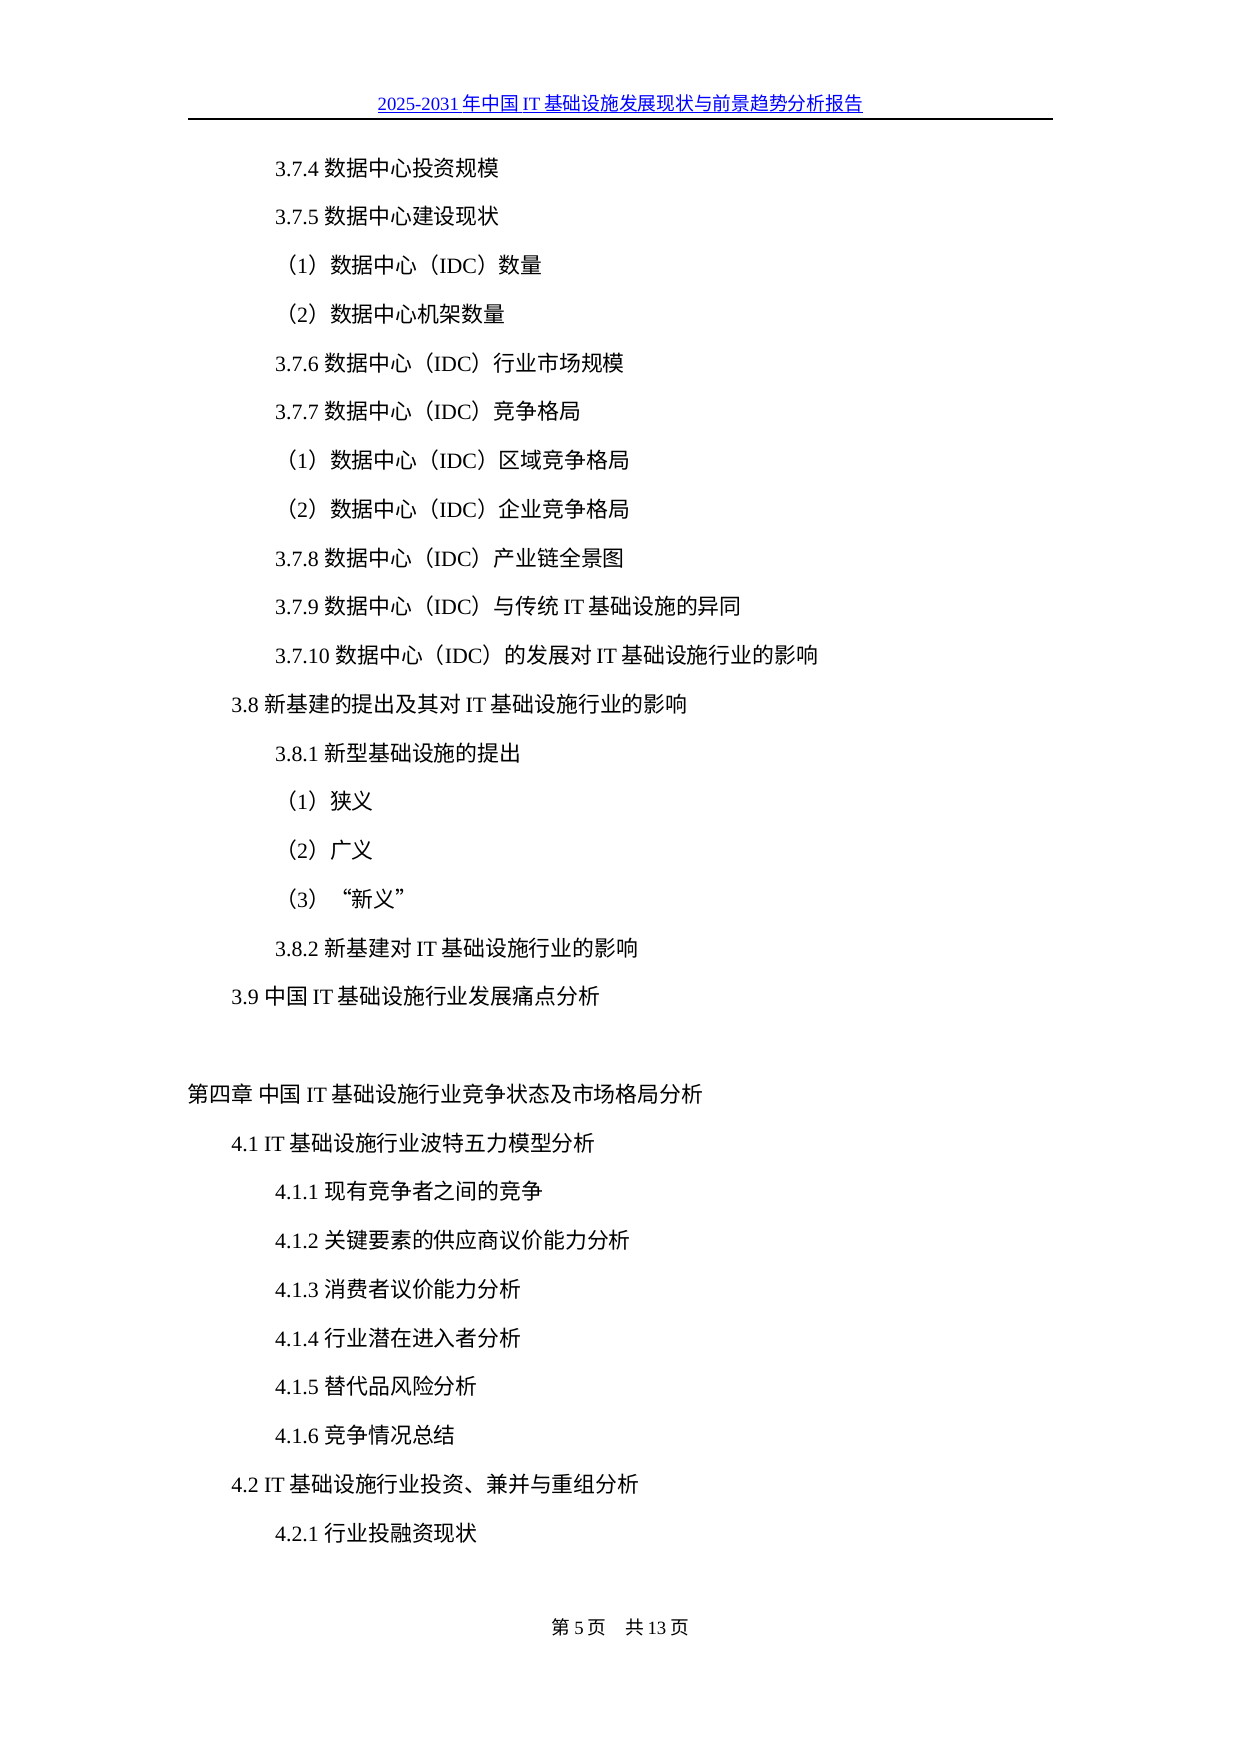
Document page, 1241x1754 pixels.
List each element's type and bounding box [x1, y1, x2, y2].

text [187, 150, 1053, 1548]
